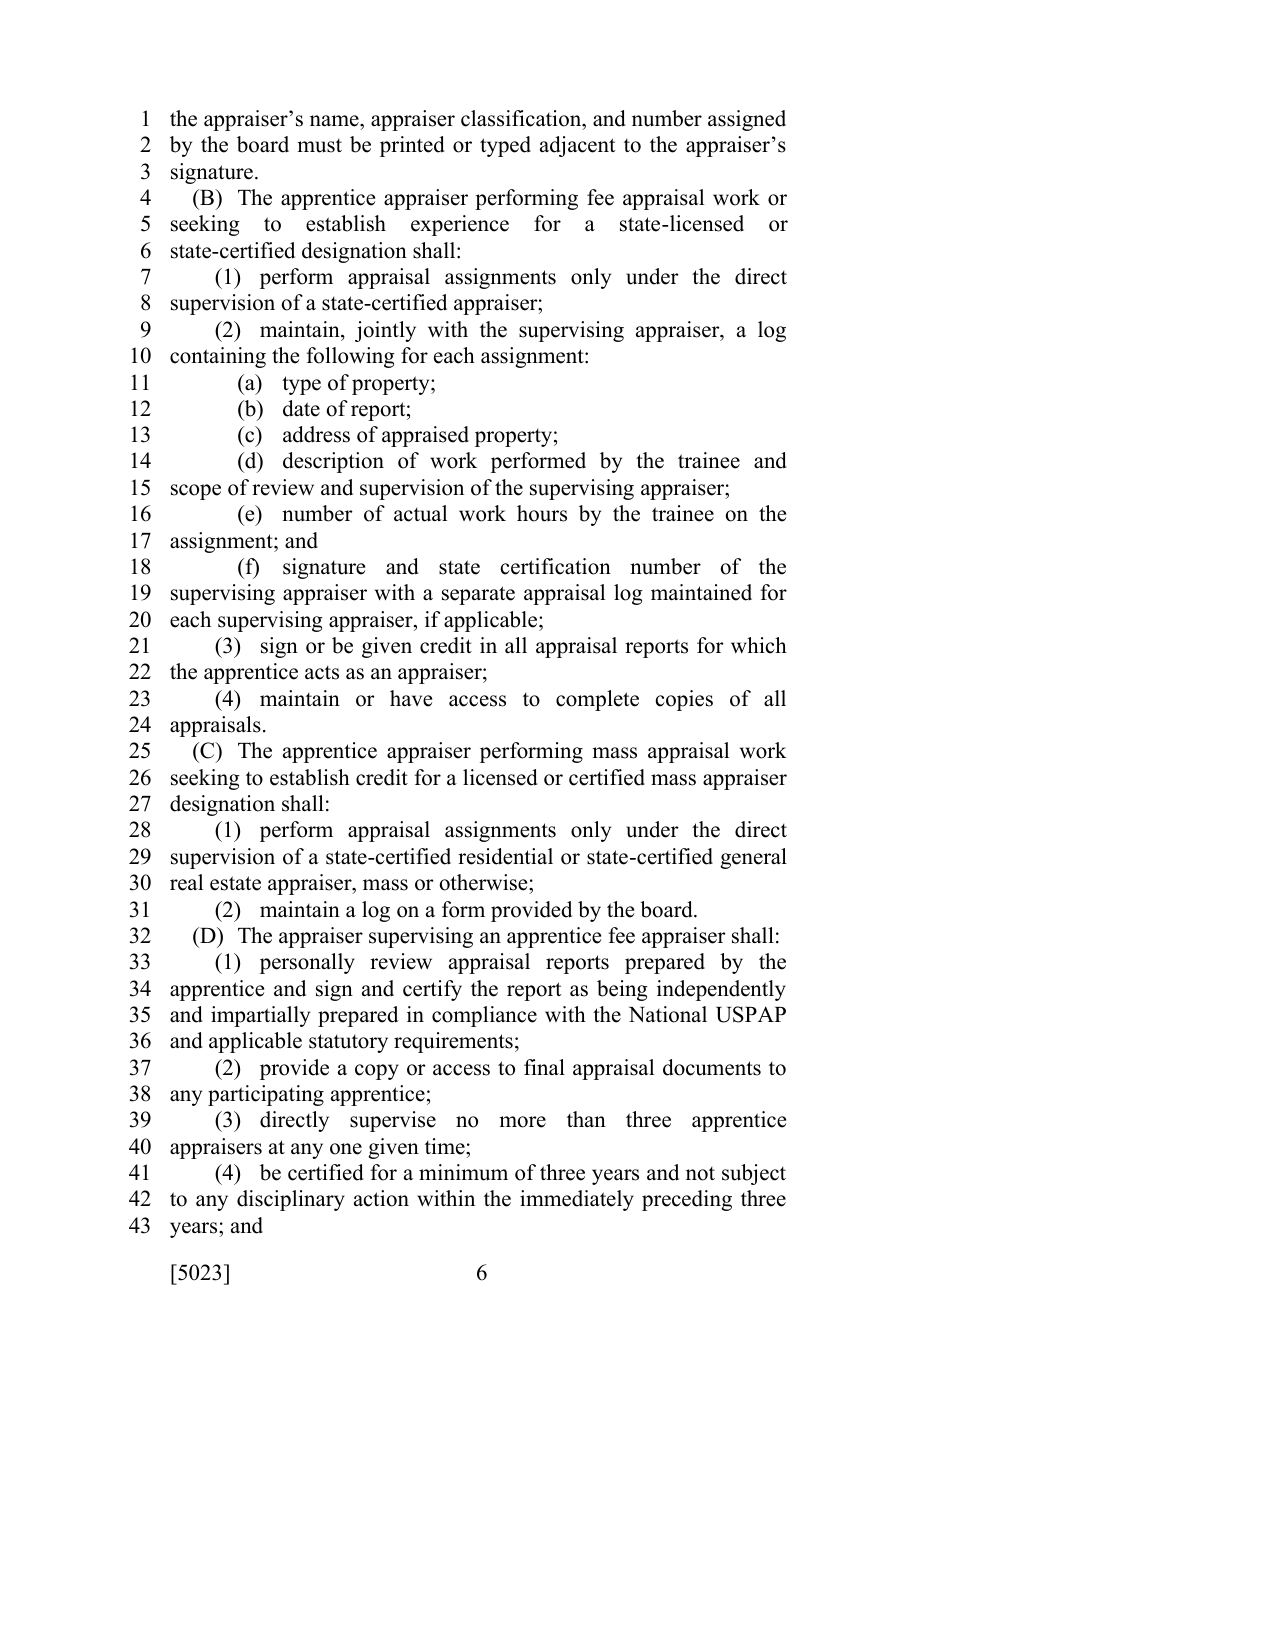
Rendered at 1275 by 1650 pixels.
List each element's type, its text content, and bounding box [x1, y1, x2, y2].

text (4) maintain or have access to complete copies of all appraisals. [169, 685, 787, 737]
text (a) type of property; [169, 368, 787, 395]
text (d) description of work performed by the trainee and scope of review and supervision of the supervising appraiser; [169, 448, 787, 500]
text (f) signature and state certification number of the supervising appraiser with a separate appraisal log maintained for each supervising appraiser, if applicable; [169, 553, 787, 632]
text (b) date of report; [169, 395, 787, 421]
text (2) maintain, jointly with the supervising appraiser, a log containing the following for each assignment: [169, 316, 787, 368]
text (3) sign or be given credit in all appraisal reports for which the apprentice acts as an appraiser; [169, 632, 787, 685]
text (1) perform appraisal assignments only under the direct supervision of a state-certified appraiser; [169, 263, 787, 316]
text (4) be certified for a minimum of three years and not subject to any disciplinary action within the immediately preceding three years; and [169, 1159, 787, 1238]
text (D) The appraiser supervising an apprentice fee appraiser shall: [169, 922, 787, 948]
text (3) directly supervise no more than three apprentice appraisers at any one given time; [169, 1106, 787, 1159]
text (e) number of actual work hours by the trainee on the assignment; and [169, 500, 787, 553]
text (1) perform appraisal assignments only under the direct supervision of a state-certified residential or state-certified general real estate appraiser, mass or otherwise; [169, 817, 787, 896]
text (C) The apprentice appraiser performing mass appraisal work seeking to establish credit for a licensed or certified mass appraiser designation shall: [169, 737, 787, 817]
text (1) personally review appraisal reports prepared by the apprentice and sign and certify the report as being independently and impartially prepared in compliance with the National USPAP and applicable statutory requirements; [169, 948, 787, 1054]
text (B) The apprentice appraiser performing fee appraisal work or seeking to establish experience for a state-licensed or state-certified designation shall: [169, 184, 787, 263]
text (2) maintain a log on a form provided by the board. [169, 896, 787, 922]
text (c) address of appraised property; [169, 421, 787, 448]
text (2) provide a copy or access to final appraisal documents to any participating apprentice; [169, 1054, 787, 1106]
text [169, 105, 787, 184]
